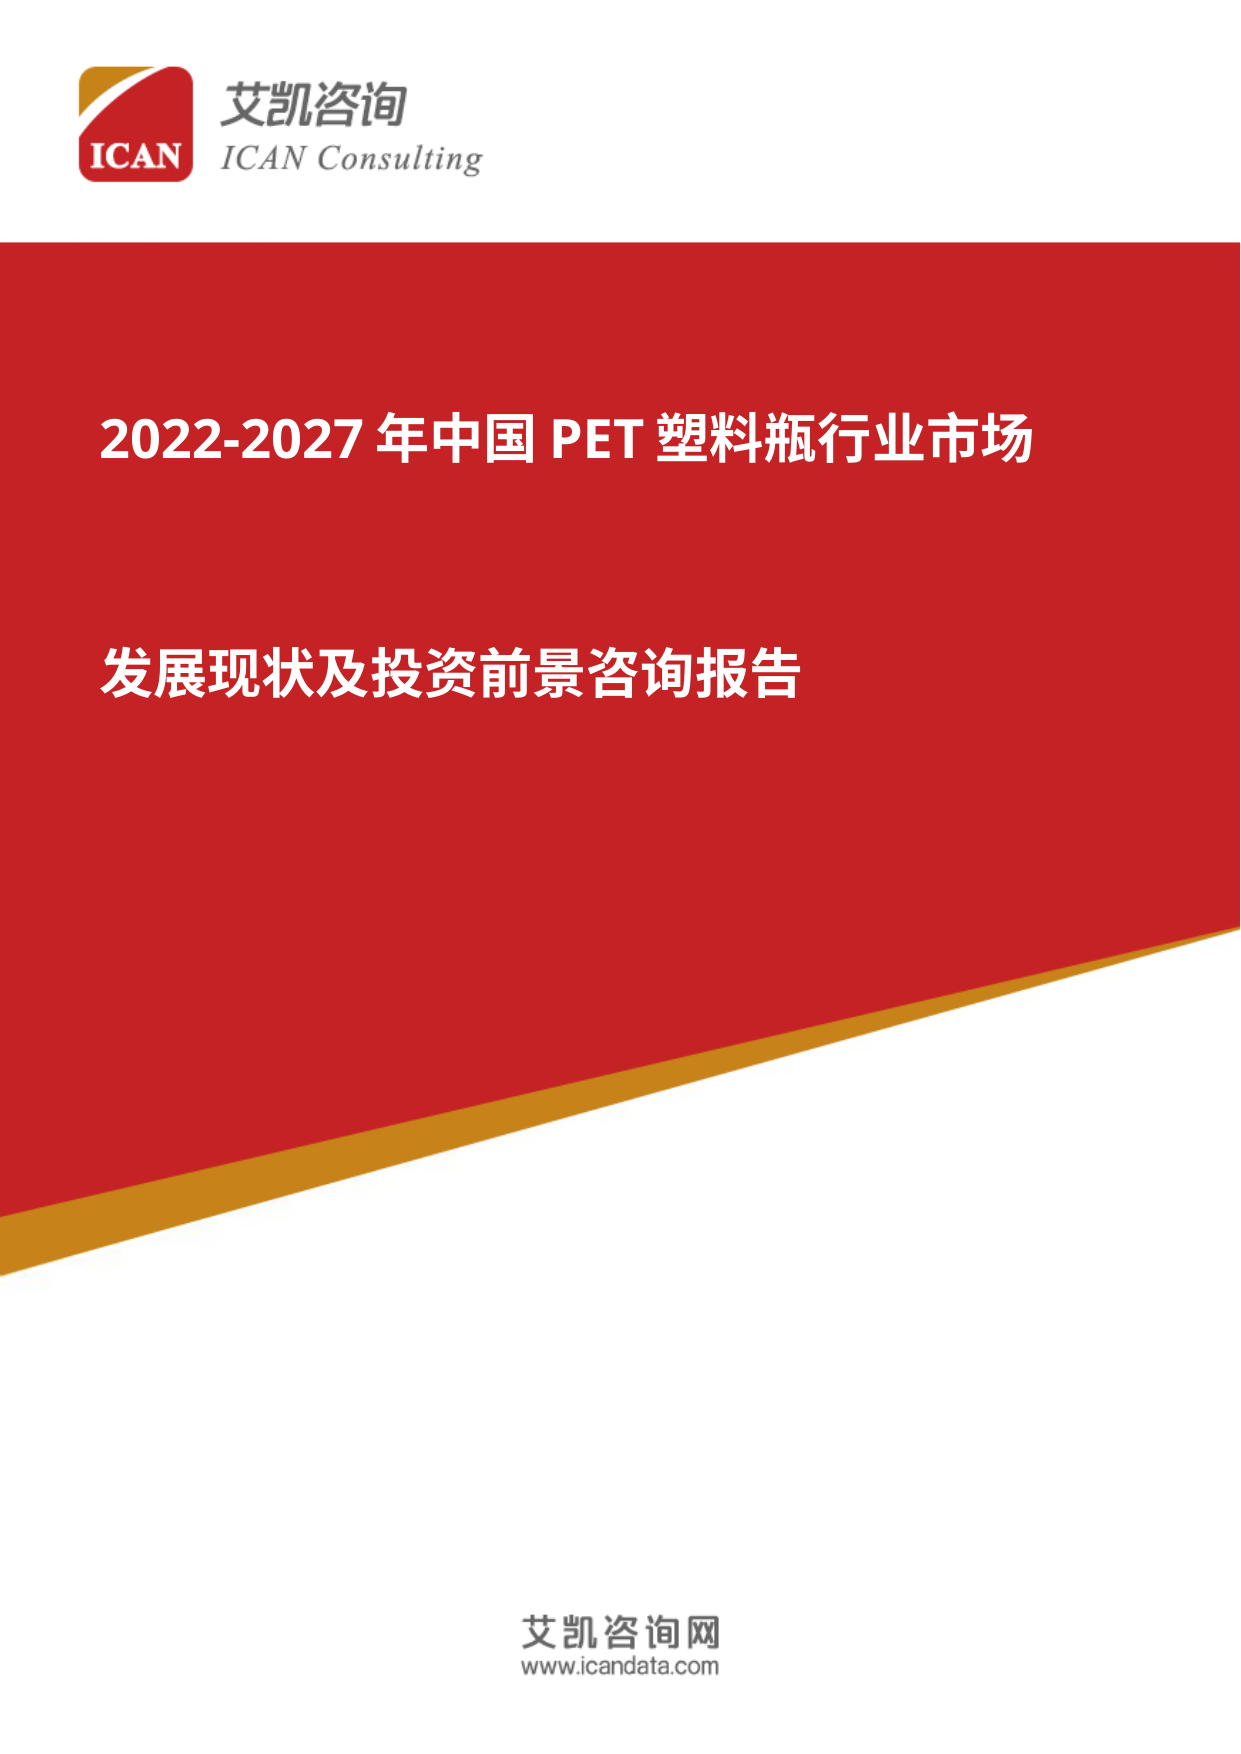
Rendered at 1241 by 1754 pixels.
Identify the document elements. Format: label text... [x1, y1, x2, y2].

picture [0, 5, 1241, 1754]
subtitle 2022-2027年中国PET塑料瓶行业市场发展现状及投资前景咨询报告 [99, 386, 1053, 718]
